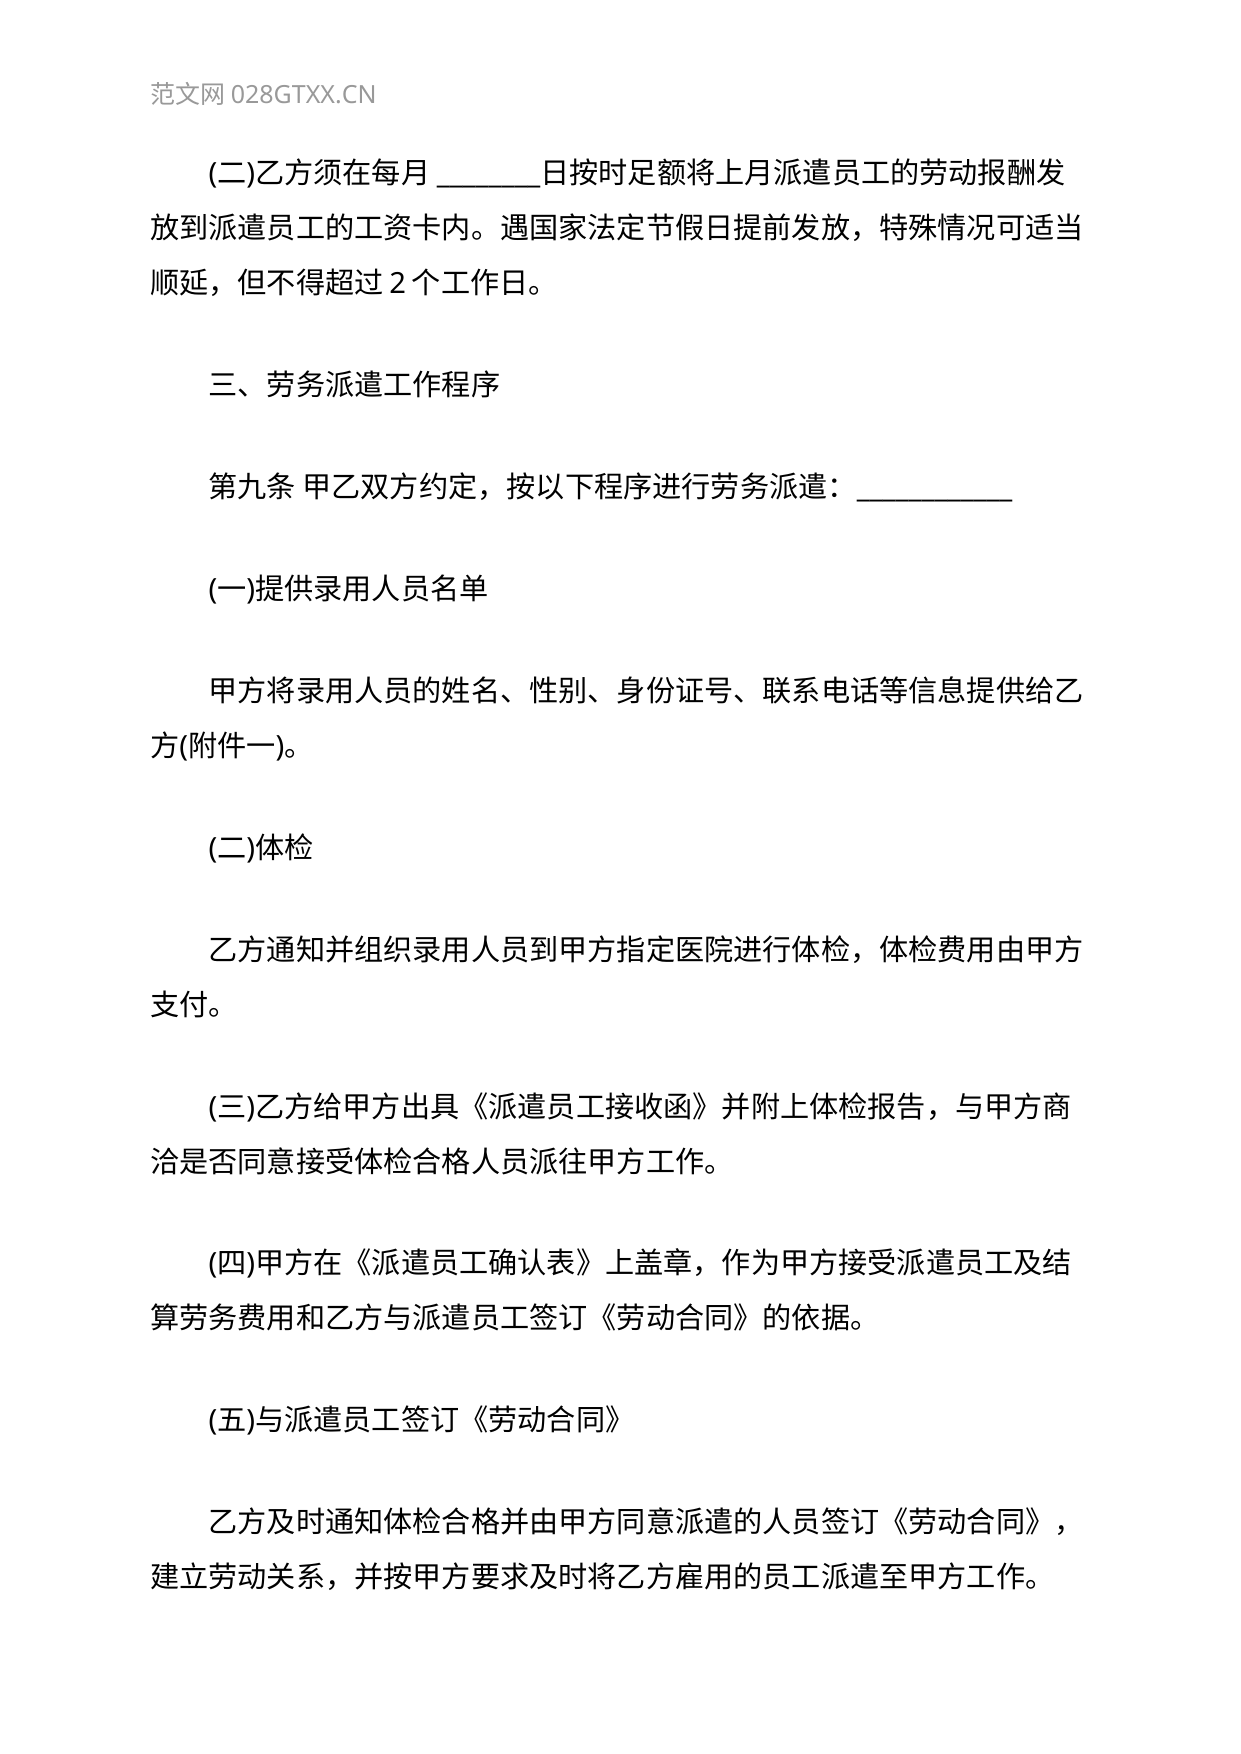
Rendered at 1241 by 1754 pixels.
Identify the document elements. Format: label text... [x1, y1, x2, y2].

text (一)提供录用人员名单 [150, 566, 1090, 608]
text 甲方将录用人员的姓名、性别、身份证号、联系电话等信息提供给乙方(附件一)。 [150, 668, 1090, 765]
text 三、劳务派遣工作程序 [150, 362, 1090, 404]
text (五)与派遣员工签订《劳动合同》 [150, 1397, 1090, 1439]
text 乙方通知并组织录用人员到甲方指定医院进行体检，体检费用由甲方支付。 [150, 926, 1090, 1024]
text (二)体检 [150, 824, 1090, 867]
text (四)甲方在《派遣员工确认表》上盖章，作为甲方接受派遣员工及结算劳务费用和乙方与派遣员工签订《劳动合同》的依据。 [150, 1240, 1090, 1337]
text 第九条 甲乙双方约定，按以下程序进行劳务派遣：____________ [150, 464, 1090, 506]
text 乙方及时通知体检合格并由甲方同意派遣的人员签订《劳动合同》，建立劳动关系，并按甲方要求及时将乙方雇用的员工派遣至甲方工作。 [150, 1499, 1090, 1596]
text (二)乙方须在每月 ________日按时足额将上月派遣员工的劳动报酬发放到派遣员工的工资卡内。遇国家法定节假日提前发放，特殊情况可适当顺延，但不得超过2个工作日。 [150, 150, 1090, 302]
text (三)乙方给甲方出具《派遣员工接收函》并附上体检报告，与甲方商洽是否同意接受体检合格人员派往甲方工作。 [150, 1083, 1090, 1180]
